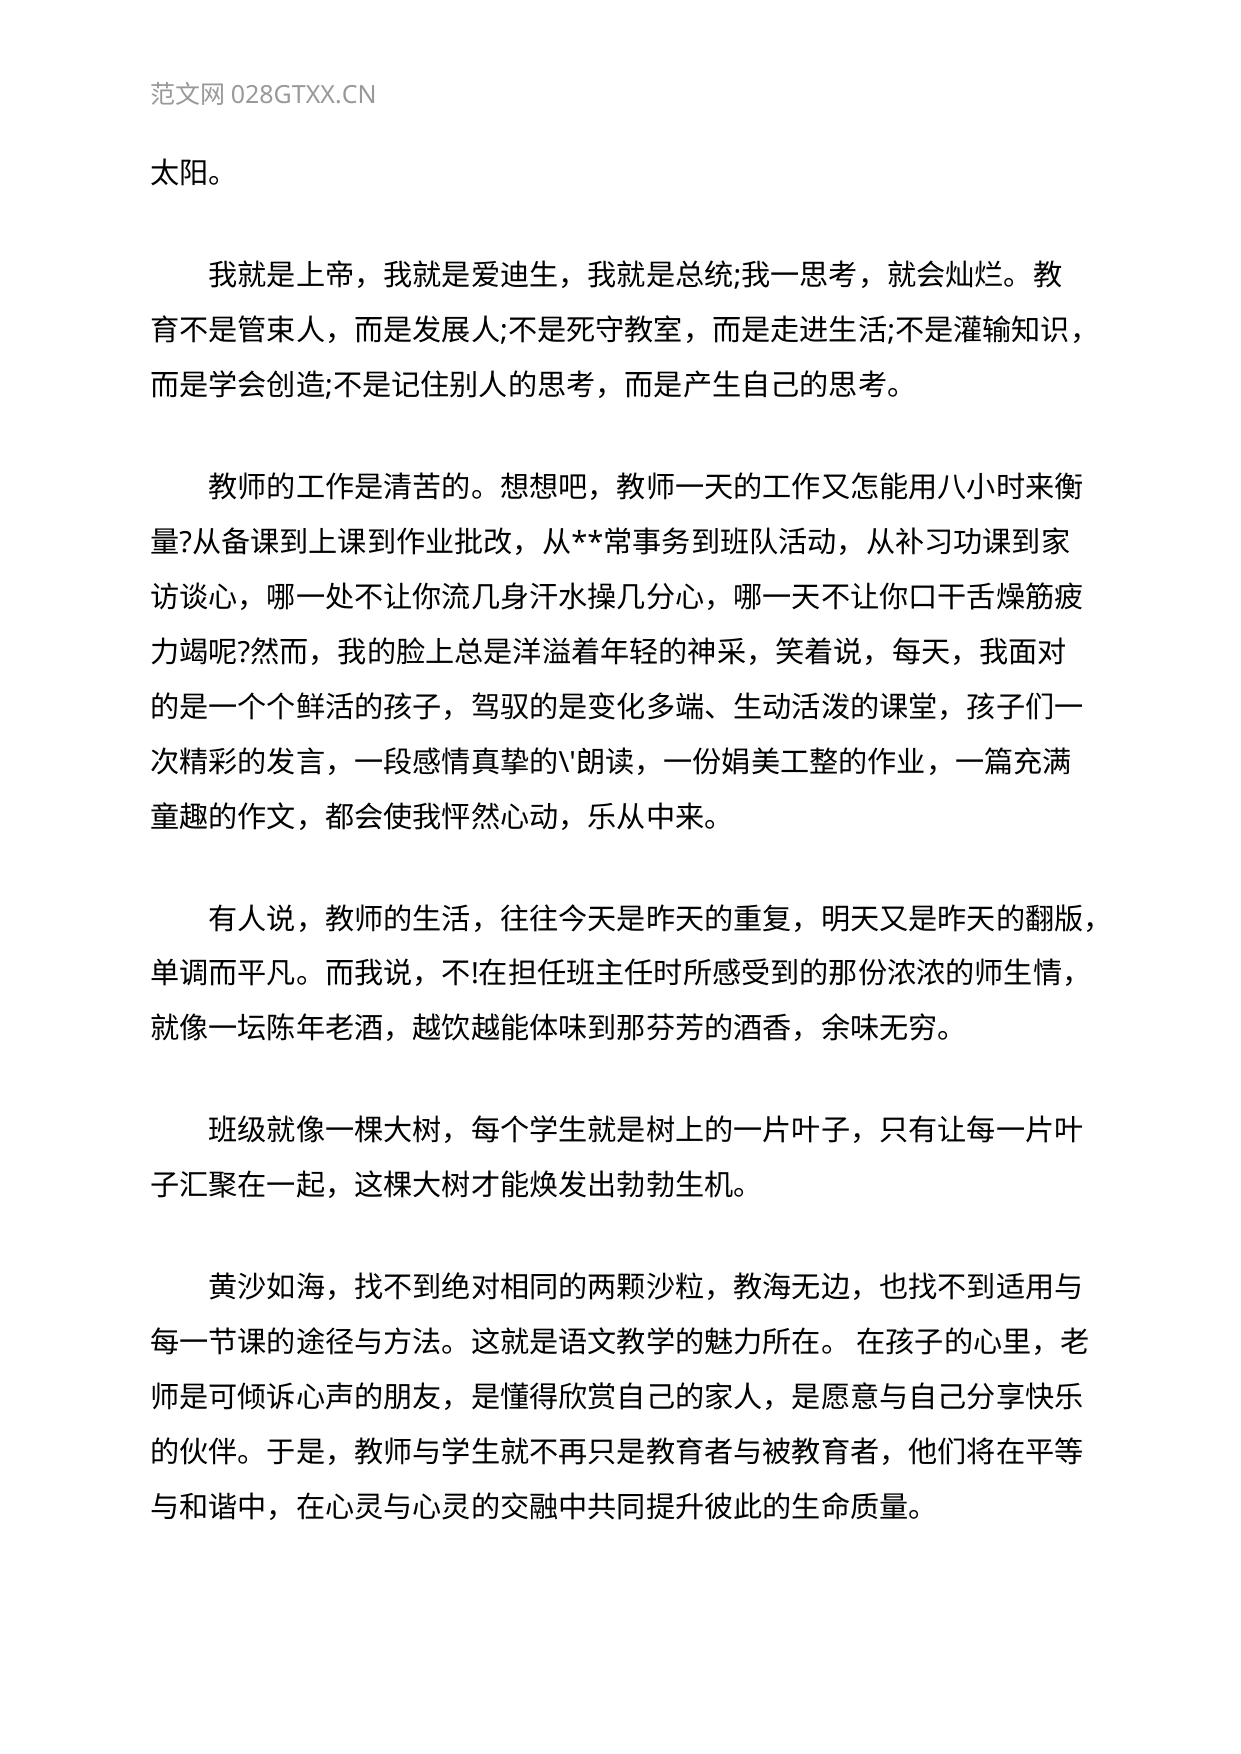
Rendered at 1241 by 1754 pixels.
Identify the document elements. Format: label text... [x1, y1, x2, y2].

text 有人说，教师的生活，往往今天是昨天的重复，明天又是昨天的翻版，单调而平凡。而我说，不!在担任班主任时所感受到的那份浓浓的师生情，就像一坛陈年老酒，越饮越能体味到那芬芳的酒香，余味无穷。 [150, 895, 1090, 1047]
text 教师的工作是清苦的。想想吧，教师一天的工作又怎能用八小时来衡量?从备课到上课到作业批改，从**常事务到班队活动，从补习功课到家访谈心，哪一处不让你流几身汗水操几分心，哪一天不让你口干舌燥筋疲力竭呢?然而，我的脸上总是洋溢着年轻的神采，笑着说，每天，我面对的是一个个鲜活的孩子，驾驭的是变化多端、生动活泼的课堂，孩子们一次精彩的发言，一段感情真挚的\'朗读，一份娟美工整的作业，一篇充满童趣的作文，都会使我怦然心动，乐从中来。 [150, 464, 1090, 836]
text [150, 150, 1090, 192]
text 班级就像一棵大树，每个学生就是树上的一片叶子，只有让每一片叶子汇聚在一起，这棵大树才能焕发出勃勃生机。 [150, 1107, 1090, 1204]
text 黄沙如海，找不到绝对相同的两颗沙粒，教海无边，也找不到适用与每一节课的途径与方法。这就是语文教学的魅力所在。 在孩子的心里，老师是可倾诉心声的朋友，是懂得欣赏自己的家人，是愿意与自己分享快乐的伙伴。于是，教师与学生就不再只是教育者与被教育者，他们将在平等与和谐中，在心灵与心灵的交融中共同提升彼此的生命质量。 [150, 1263, 1090, 1525]
text 我就是上帝，我就是爱迪生，我就是总统;我一思考，就会灿烂。教育不是管束人，而是发展人;不是死守教室，而是走进生活;不是灌输知识，而是学会创造;不是记住别人的思考，而是产生自己的思考。 [150, 252, 1090, 404]
